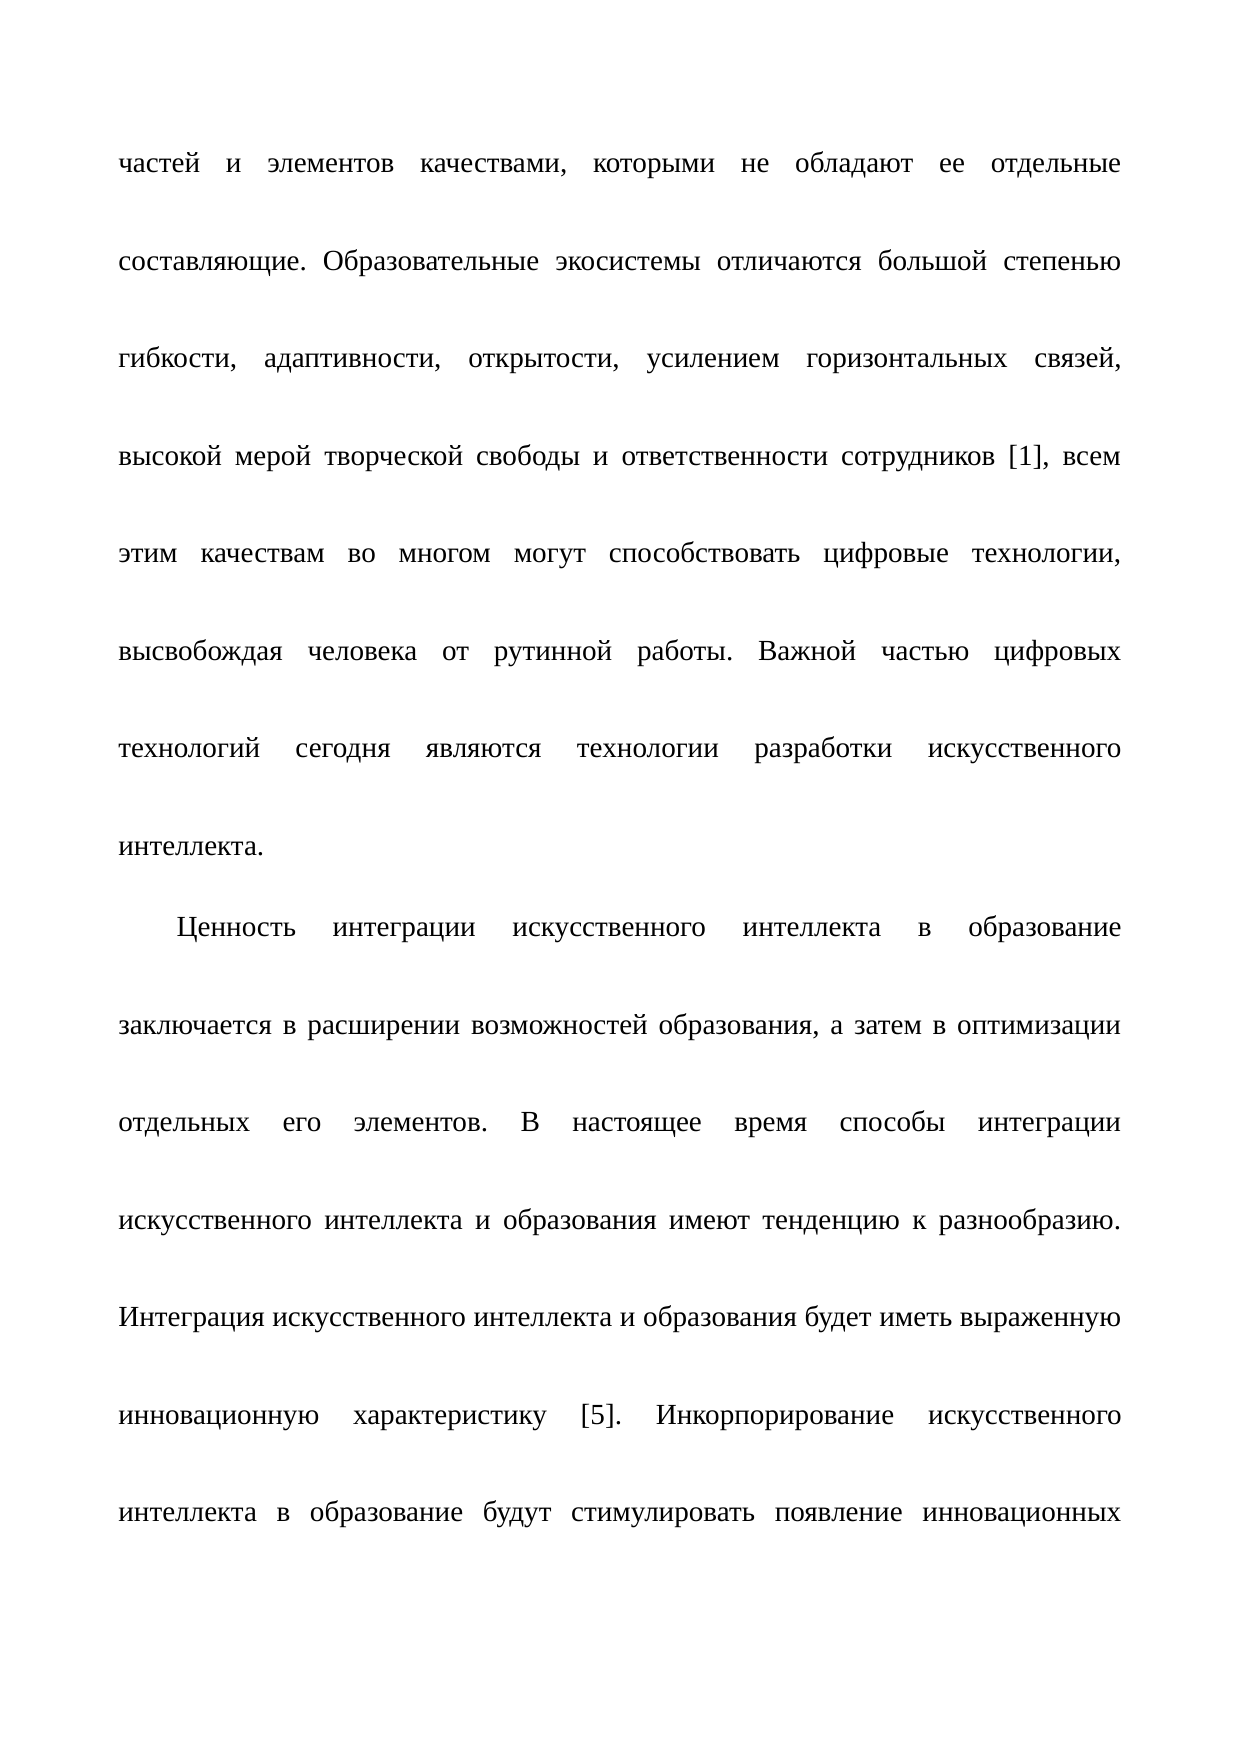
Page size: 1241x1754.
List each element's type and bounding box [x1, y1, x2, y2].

text [118, 129, 1122, 877]
text [118, 894, 1122, 1544]
